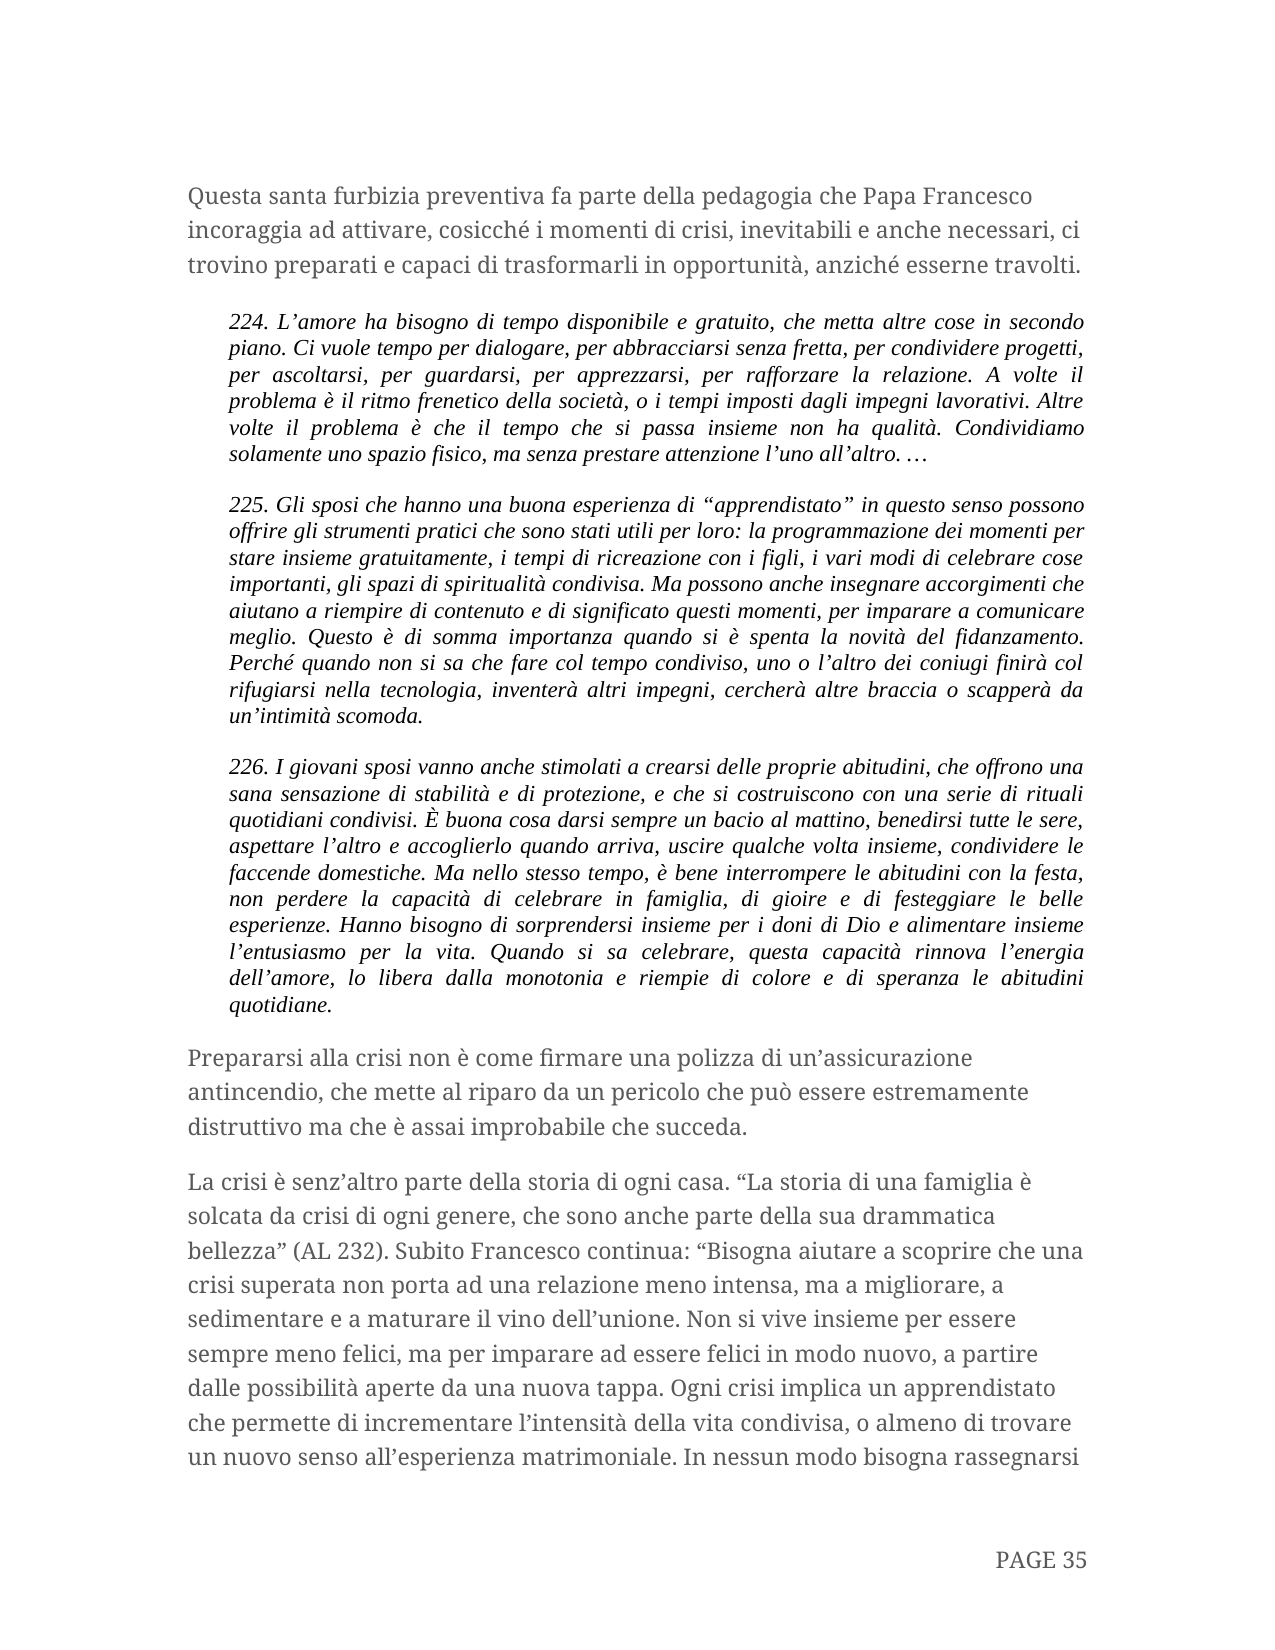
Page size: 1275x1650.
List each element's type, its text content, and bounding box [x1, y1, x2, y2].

text 226. I giovani sposi vanno anche stimolati a crearsi delle proprie abitudini, che offrono una sana sensazione di stabilità e di protezione, e che si costruiscono con una serie di rituali quotidiani condivisi. È buona cosa darsi sempre un bacio al mattino, benedirsi tutte le sere, aspettare l’altro e accoglierlo quando arriva, uscire qualche volta insieme, condividere le faccende domestiche. Ma nello stesso tempo, è bene interrompere le abitudini con la festa, non perdere la capacità di celebrare in famiglia, di gioire e di festeggiare le belle esperienze. Hanno bisogno di sorprendersi insieme per i doni di Dio e alimentare insieme l’entusiasmo per la vita. Quando si sa celebrare, questa capacità rinnova l’energia dell’amore, lo libera dalla monotonia e riempie di colore e di speranza le abitudini quotidiane. [229, 753, 1087, 1017]
text Prepararsi alla crisi non è come firmare una polizza di un’assicurazione antincendio, che mette al riparo da un pericolo che può essere estremamente distruttivo ma che è assai improbabile che succeda. [187, 1042, 1087, 1142]
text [187, 1166, 1087, 1472]
text Questa santa furbizia preventiva fa parte della pedagogia che Papa Francesco incoraggia ad attivare, cosicché i momenti di crisi, inevitabili e anche necessari, ci trovino preparati e capaci di trasformarli in opportunità, anziché esserne travolti. [187, 180, 1087, 280]
text 225. Gli sposi che hanno una buona esperienza di “apprendistato” in questo senso possono offrire gli strumenti pratici che sono stati utili per loro: la programmazione dei momenti per stare insieme gratuitamente, i tempi di ricreazione con i figli, i vari modi di celebrare cose importanti, gli spazi di spiritualità condivisa. Ma possono anche insegnare accorgimenti che aiutano a riempire di contenuto e di significato questi momenti, per imparare a comunicare meglio. Questo è di somma importanza quando si è spenta la novità del fidanzamento. Perché quando non si sa che fare col tempo condiviso, uno o l’altro dei coniugi finirà col rifugiarsi nella tecnologia, inventerà altri impegni, cercherà altre braccia o scapperà da un’intimità scomoda. [229, 491, 1087, 728]
text 224. L’amore ha bisogno di tempo disponibile e gratuito, che metta altre cose in secondo piano. Ci vuole tempo per dialogare, per abbracciarsi senza fretta, per condividere progetti, per ascoltarsi, per guardarsi, per apprezzarsi, per rafforzare la relazione. A volte il problema è il ritmo frenetico della società, o i tempi imposti dagli impegni lavorativi. Altre volte il problema è che il tempo che si passa insieme non ha qualità. Condividiamo solamente uno spazio fisico, ma senza prestare attenzione l’uno all’altro. … [229, 308, 1087, 466]
